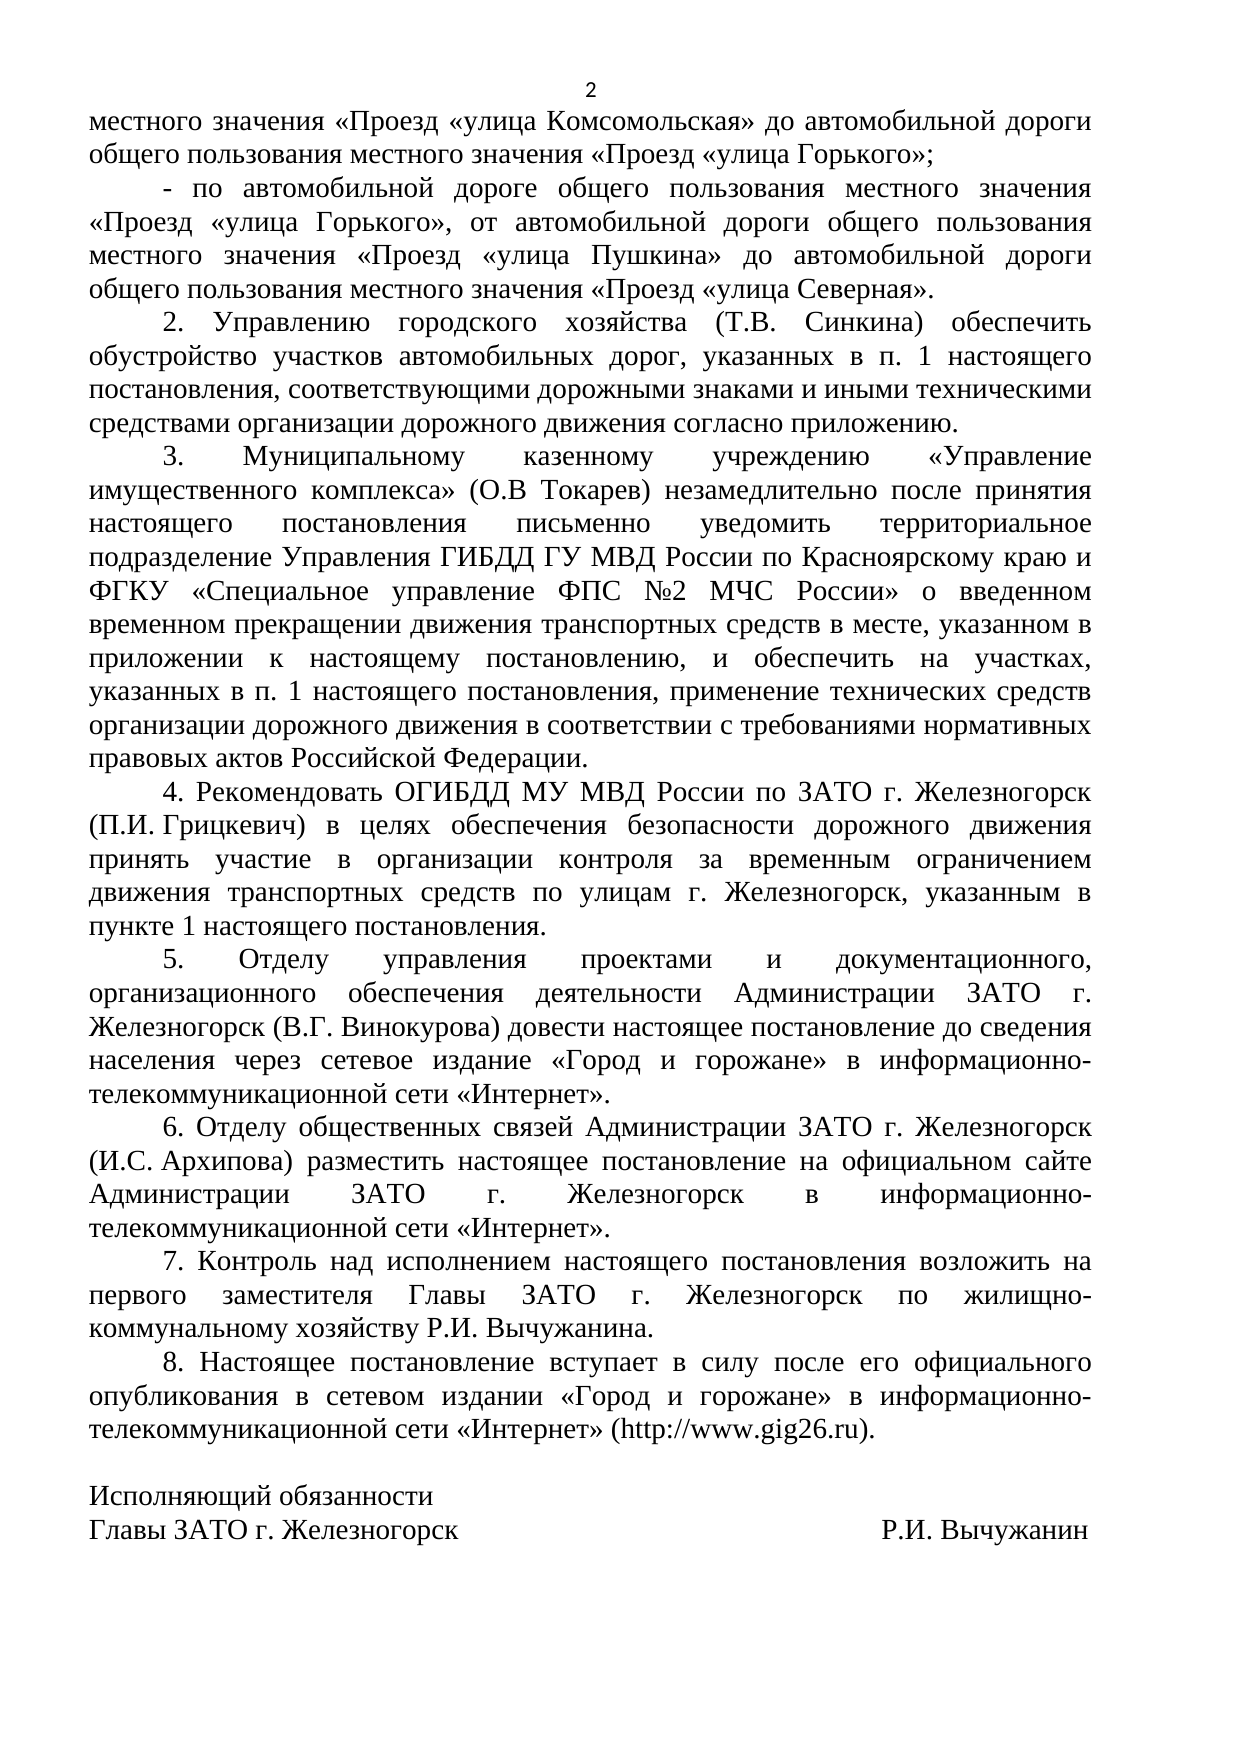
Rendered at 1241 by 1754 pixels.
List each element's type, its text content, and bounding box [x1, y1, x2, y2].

text Главы ЗАТО г. Железногорск Р.И. Вычужанин [88, 1512, 1092, 1545]
text - по автомобильной дороге общего пользования местного значения «Проезд «улица Горького», от автомобильной дороги общего пользования местного значения «Проезд «улица Пушкина» до автомобильной дороги общего пользования местного значения «Проезд «улица Северная». [88, 170, 1092, 304]
text 5. Отделу управления проектами и документационного, организационного обеспечения деятельности Администрации ЗАТО г. Железногорск (В.Г. Винокурова) довести настоящее постановление до сведения населения через сетевое издание «Город и горожане» в информационно-телекоммуникационной сети «Интернет». [88, 942, 1092, 1109]
text 2. Управлению городского хозяйства (Т.В. Синкина) обеспечить обустройство участков автомобильных дорог, указанных в п. 1 настоящего постановления, соответствующими дорожными знаками и иными техническими средствами организации дорожного движения согласно приложению. [88, 304, 1092, 438]
text 7. Контроль над исполнением настоящего постановления возложить на первого заместителя Главы ЗАТО г. Железногорск по жилищно-коммунальному хозяйству Р.И. Вычужанина. [88, 1243, 1092, 1344]
text 4. Рекомендовать ОГИБДД МУ МВД России по ЗАТО г. Железногорск (П.И. Грицкевич) в целях обеспечения безопасности дорожного движения принять участие в организации контроля за временным ограничением движения транспортных средств по улицам г. Железногорск, указанным в пункте 1 настоящего постановления. [88, 774, 1092, 942]
text 6. Отделу общественных связей Администрации ЗАТО г. Железногорск (И.С. Архипова) разместить настоящее постановление на официальном сайте Администрации ЗАТО г. Железногорск в информационно-телекоммуникационной сети «Интернет». [88, 1109, 1092, 1243]
text 3. Муниципальному казенному учреждению «Управление имущественного комплекса» (О.В Токарев) незамедлительно после принятия настоящего постановления письменно уведомить территориальное подразделение Управления ГИБДД ГУ МВД России по Красноярскому краю и ФГКУ «Специальное управление ФПС №2 МЧС России» о введенном временном прекращении движения транспортных средств в месте, указанном в приложении к настоящему постановлению, и обеспечить на участках, указанных в п. 1 настоящего постановления, применение технических средств организации дорожного движения в соответствии с требованиями нормативных правовых актов Российской Федерации. [88, 438, 1092, 774]
text Исполняющий обязанности [88, 1478, 1092, 1512]
text 8. Настоящее постановление вступает в силу после его официального опубликования в сетевом издании «Город и горожане» в информационно-телекоммуникационной сети «Интернет» (http://www.gig26.ru). [88, 1344, 1092, 1445]
